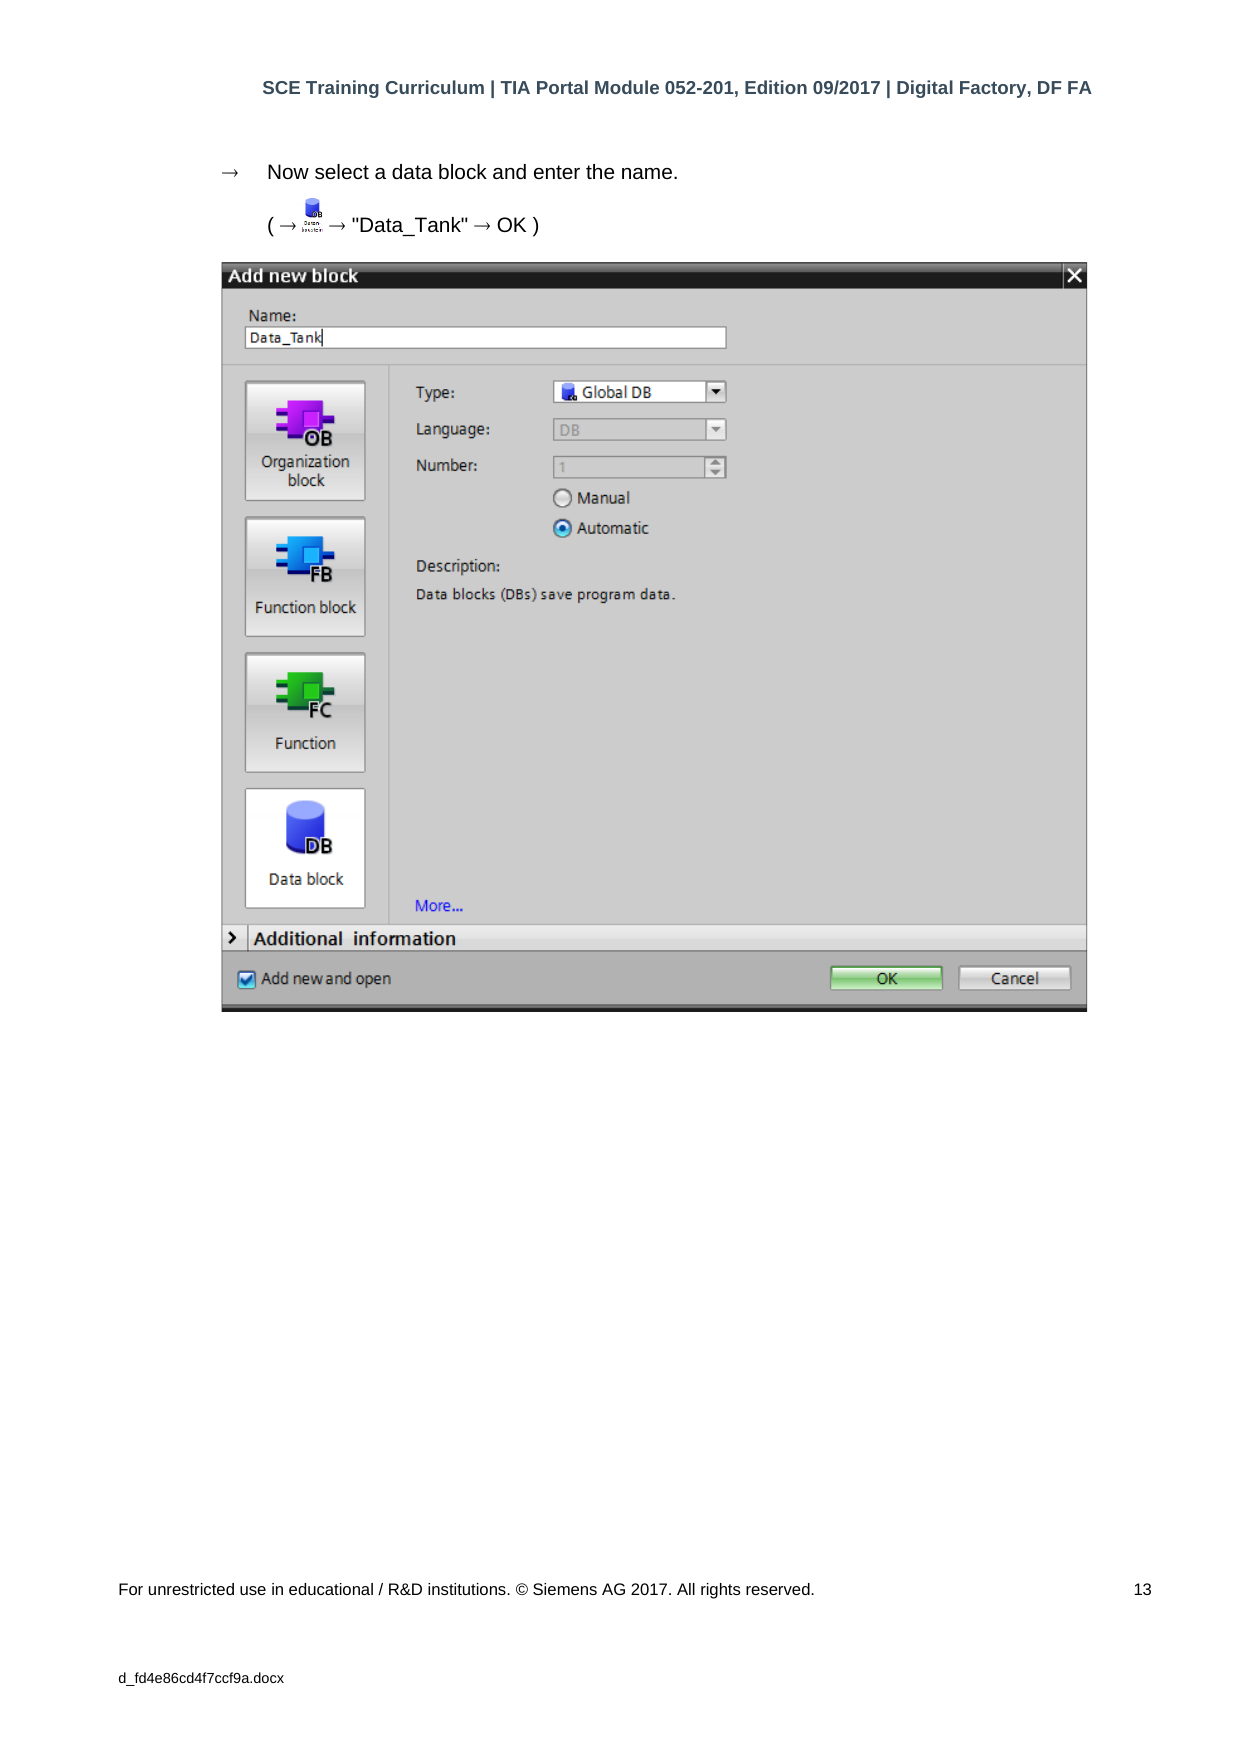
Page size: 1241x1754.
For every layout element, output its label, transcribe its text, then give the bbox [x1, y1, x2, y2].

picture [296, 196, 329, 233]
list Now select a data block and enter the name. ( "Data_Tank" OK ) [222, 160, 1092, 237]
picture [221, 261, 1088, 1012]
